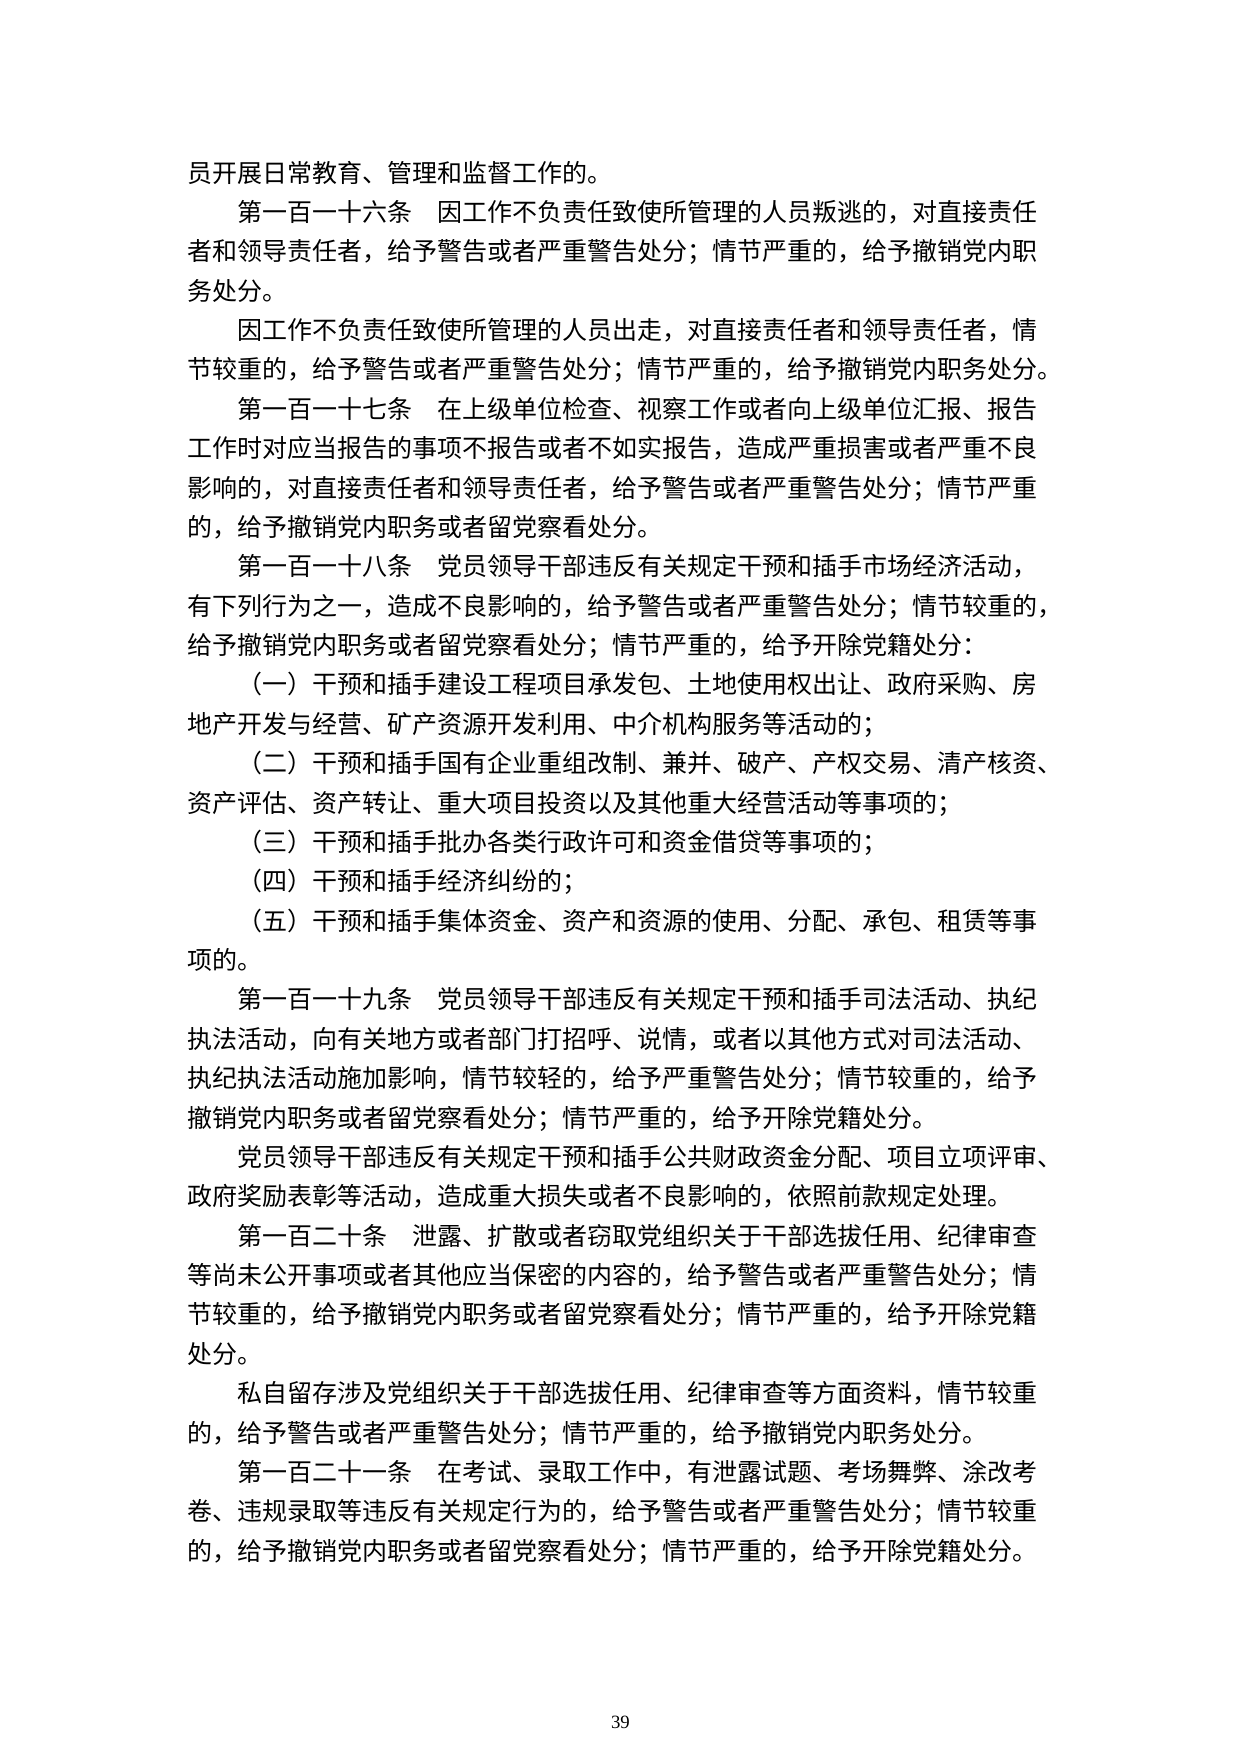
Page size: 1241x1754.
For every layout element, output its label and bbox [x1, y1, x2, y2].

text [187, 150, 1053, 1567]
